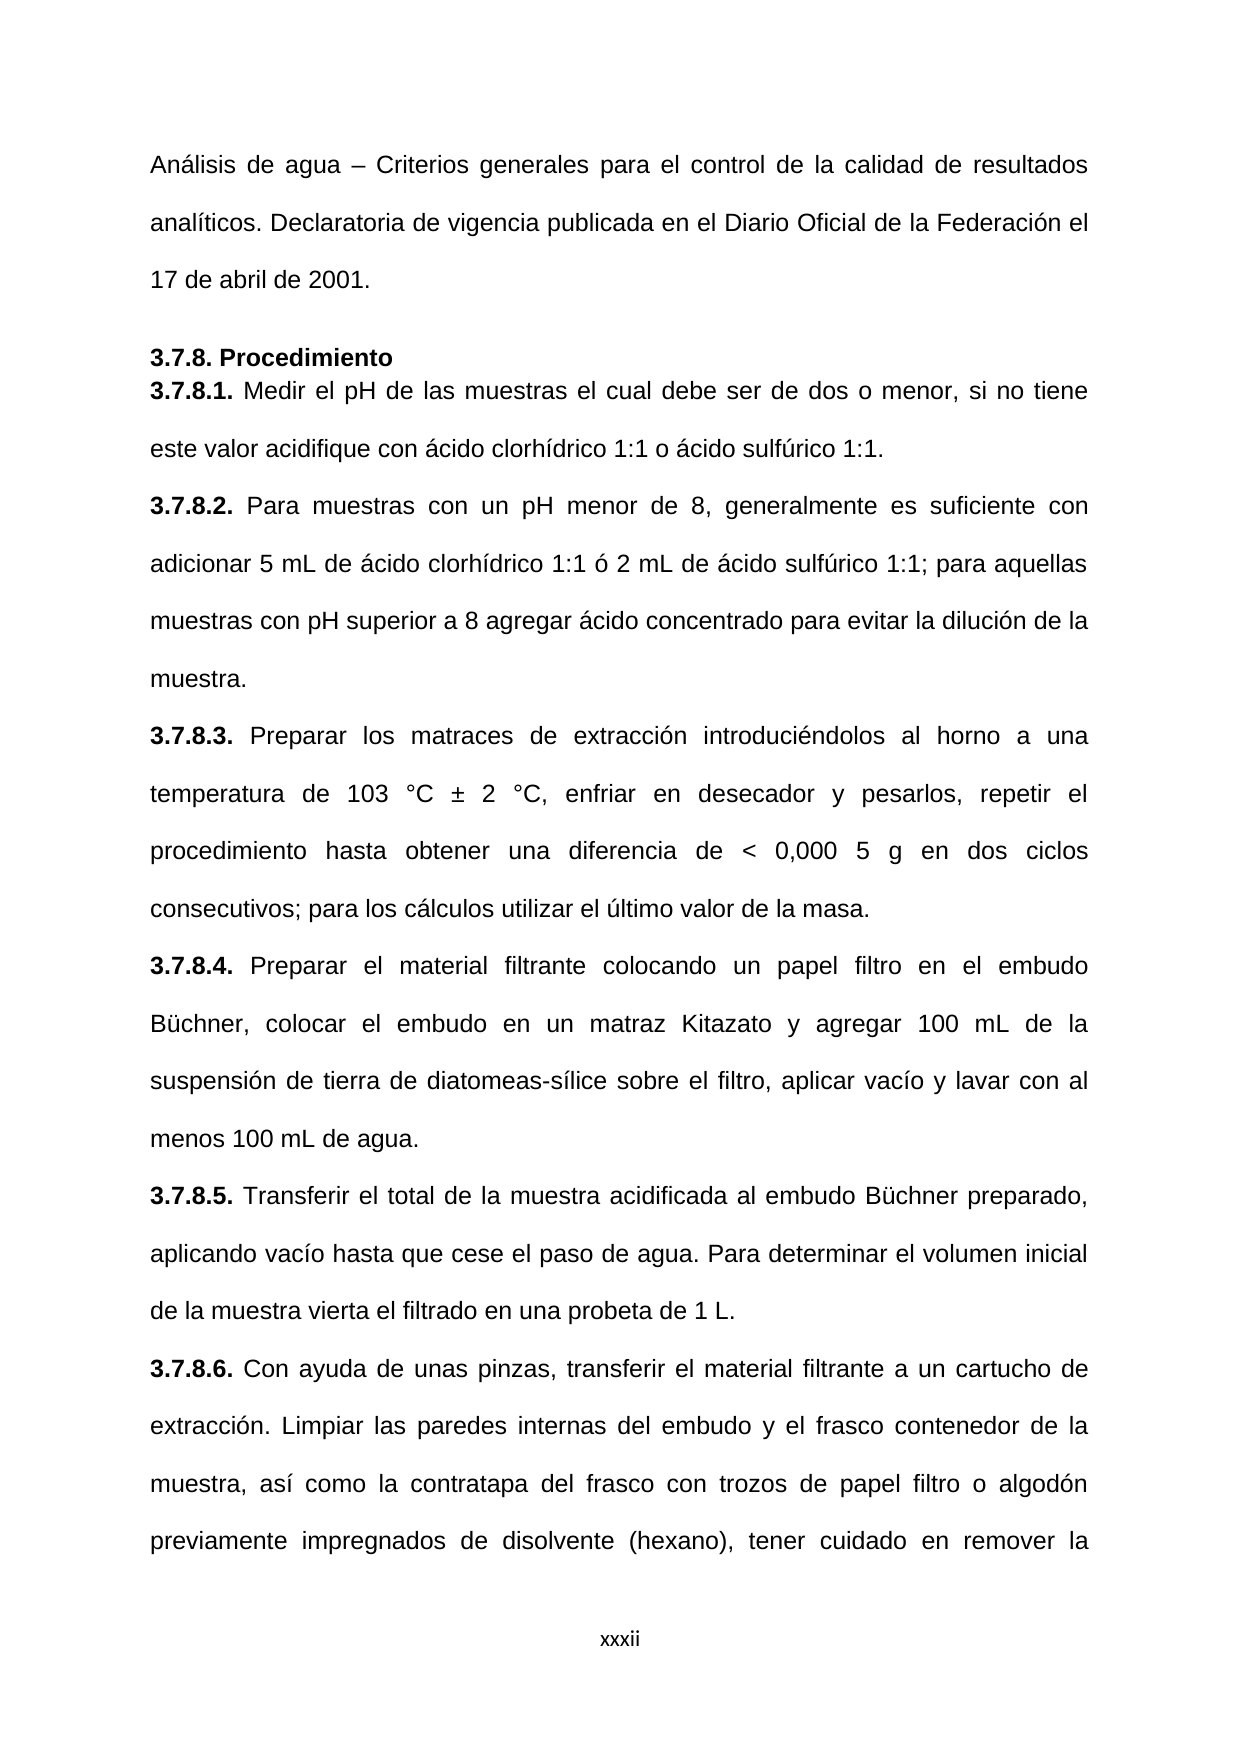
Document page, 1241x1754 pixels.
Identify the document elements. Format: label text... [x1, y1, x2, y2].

text Análisis de agua – Criterios generales para el control de la calidad de resultados analíticos. Declaratoria de vigencia publicada en el Diario Oficial de la Federación el 17 de abril de 2001. [150, 150, 1090, 294]
text 3.7.8.2. Para muestras con un pH menor de 8, generalmente es suficiente con adicionar 5 mL de ácido clorhídrico 1:1 ó 2 mL de ácido sulfúrico 1:1; para aquellas muestras con pH superior a 8 agregar ácido concentrado para evitar la dilución de la muestra. [150, 491, 1090, 693]
subtitle 3.7.8. Procedimiento [150, 343, 1090, 372]
text 3.7.8.4. Preparar el material filtrante colocando un papel filtro en el embudo Büchner, colocar el embudo en un matraz Kitazato y agregar 100 mL de la suspensión de tierra de diatomeas-sílice sobre el filtro, aplicar vacío y lavar con al menos 100 mL de agua. [150, 951, 1090, 1153]
text 3.7.8.3. Preparar los matraces de extracción introduciéndolos al horno a una temperatura de 103 °C ± 2 °C, enfriar en desecador y pesarlos, repetir el procedimiento hasta obtener una diferencia de < 0,000 5 g en dos ciclos consecutivos; para los cálculos utilizar el último valor de la masa. [150, 721, 1090, 923]
text 3.7.8.1. Medir el pH de las muestras el cual debe ser de dos o menor, si no tiene este valor acidifique con ácido clorhídrico 1:1 o ácido sulfúrico 1:1. [150, 376, 1090, 463]
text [150, 1354, 1090, 1555]
text 3.7.8.5. Transferir el total de la muestra acidificada al embudo Büchner preparado, aplicando vacío hasta que cese el paso de agua. Para determinar el volumen inicial de la muestra vierta el filtrado en una probeta de 1 L. [150, 1181, 1090, 1325]
